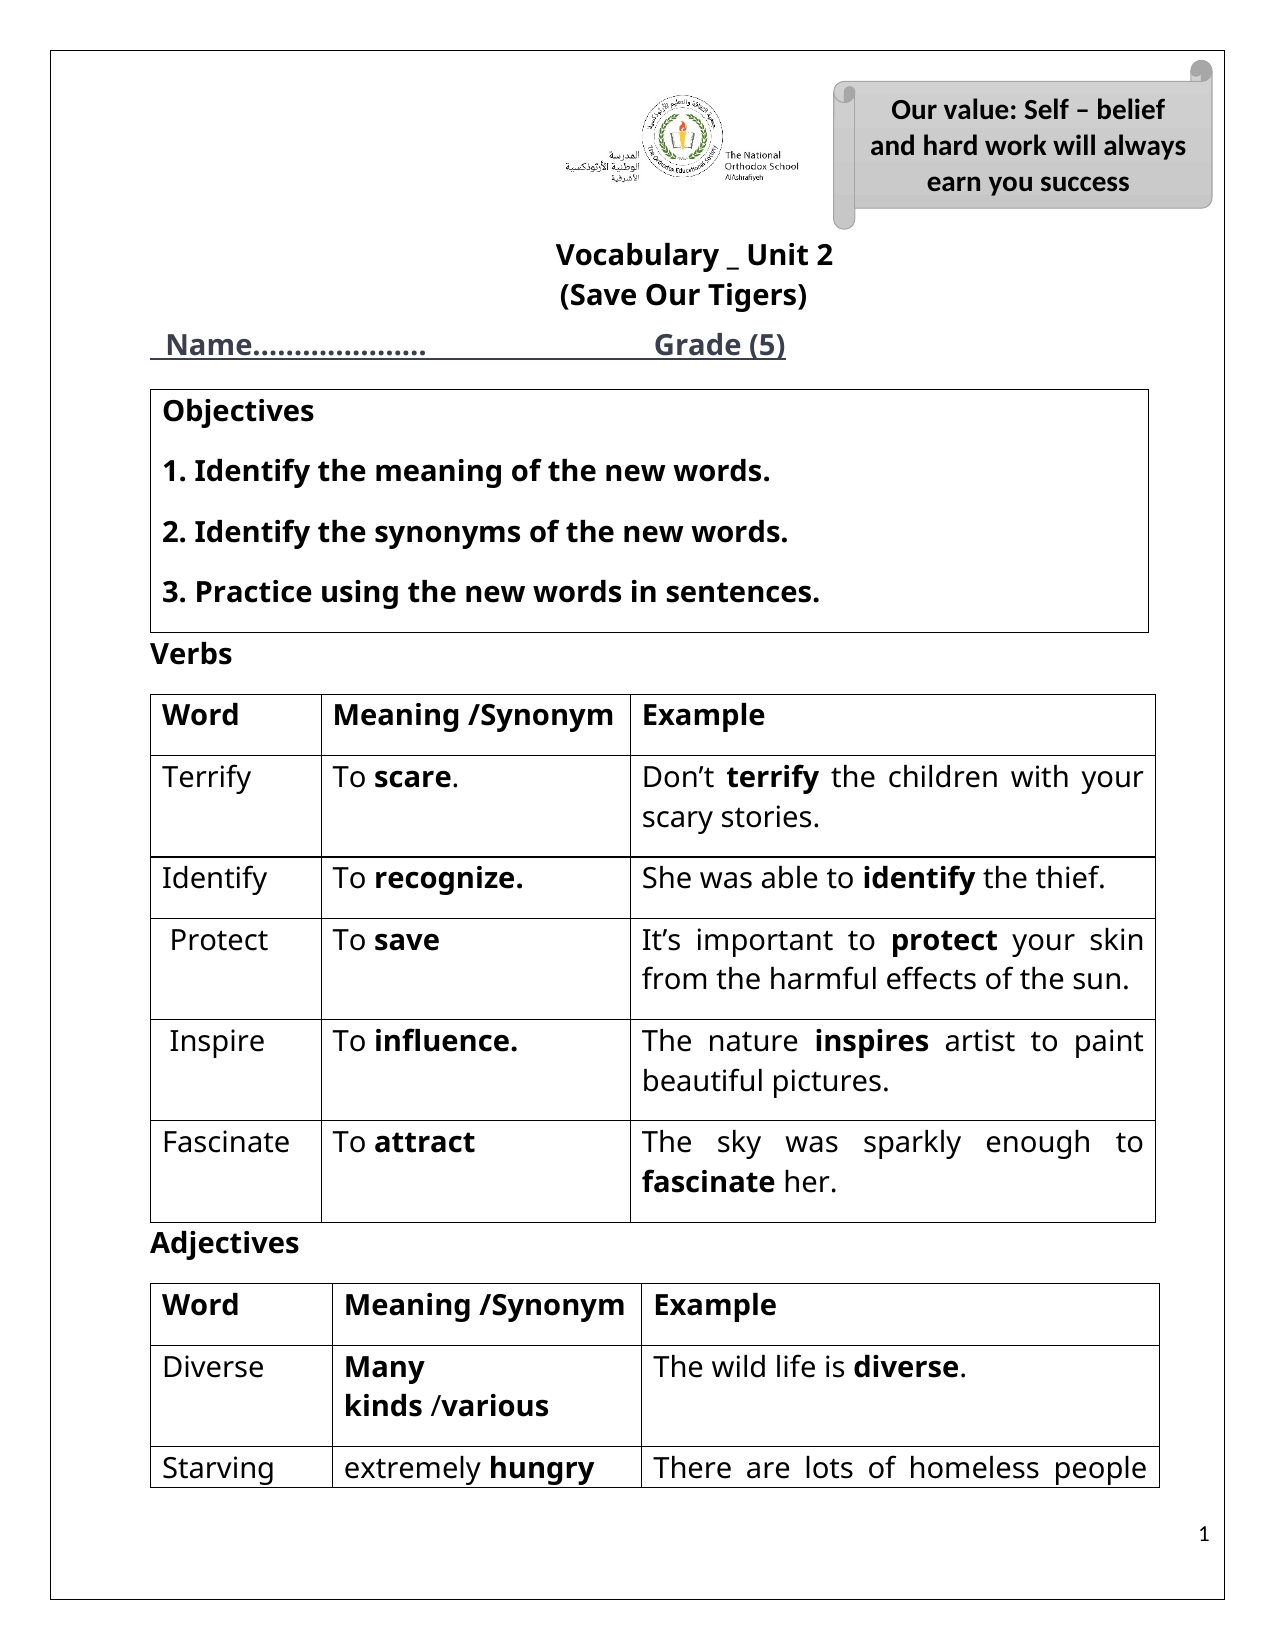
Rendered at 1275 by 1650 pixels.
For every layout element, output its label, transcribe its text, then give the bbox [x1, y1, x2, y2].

table_cell Don’t terrify the children with your scary stories. [631, 756, 1155, 856]
table_cell Terrify [151, 756, 321, 856]
table_header Word [151, 1284, 332, 1345]
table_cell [642, 1447, 1159, 1487]
table_cell The sky was sparkly enough to fascinate her. [631, 1121, 1155, 1222]
table_cell To attract [322, 1121, 630, 1222]
table_cell The wild life is diverse. [642, 1346, 1159, 1446]
table_cell Starving [151, 1447, 332, 1487]
table_cell It’s important to protect your skin from the harmful effects of the sun. [631, 919, 1155, 1019]
text (Save Our Tigers) [150, 274, 1209, 314]
text Vocabulary _ Unit 2 [150, 234, 1209, 274]
table_cell Diverse [151, 1346, 332, 1446]
table_cell To recognize. [322, 858, 630, 918]
table_header Example [642, 1284, 1159, 1345]
table_cell The nature inspires artist to paint beautiful pictures. [631, 1020, 1155, 1120]
table_cell Fascinate [151, 1121, 321, 1222]
table_header Meaning /Synonym [333, 1284, 641, 1345]
table_cell To influence. [322, 1020, 630, 1120]
table_cell Inspire [151, 1020, 321, 1120]
table_header Meaning /Synonym [322, 695, 630, 755]
table_cell To scare. [322, 756, 630, 856]
table_header Word [151, 695, 321, 755]
picture [561, 93, 799, 185]
table_cell Identify [151, 858, 321, 918]
table_cell She was able to identify the thief. [631, 858, 1155, 918]
table_header Example [631, 695, 1155, 755]
text Verbs [150, 633, 1209, 673]
text Name………………… Grade (5) [150, 314, 1209, 364]
text Adjectives [150, 1223, 1209, 1262]
table_cell extremely hungry [333, 1447, 641, 1487]
table_cell To save [322, 919, 630, 1019]
table_cell Protect [151, 919, 321, 1019]
table_header Objectives 1. Identify the meaning of the new words. 2. Identify the synonyms of the new words. 3. Practice using the new words in sentences. [151, 390, 1148, 632]
table_cell Many kinds /various [333, 1346, 641, 1446]
